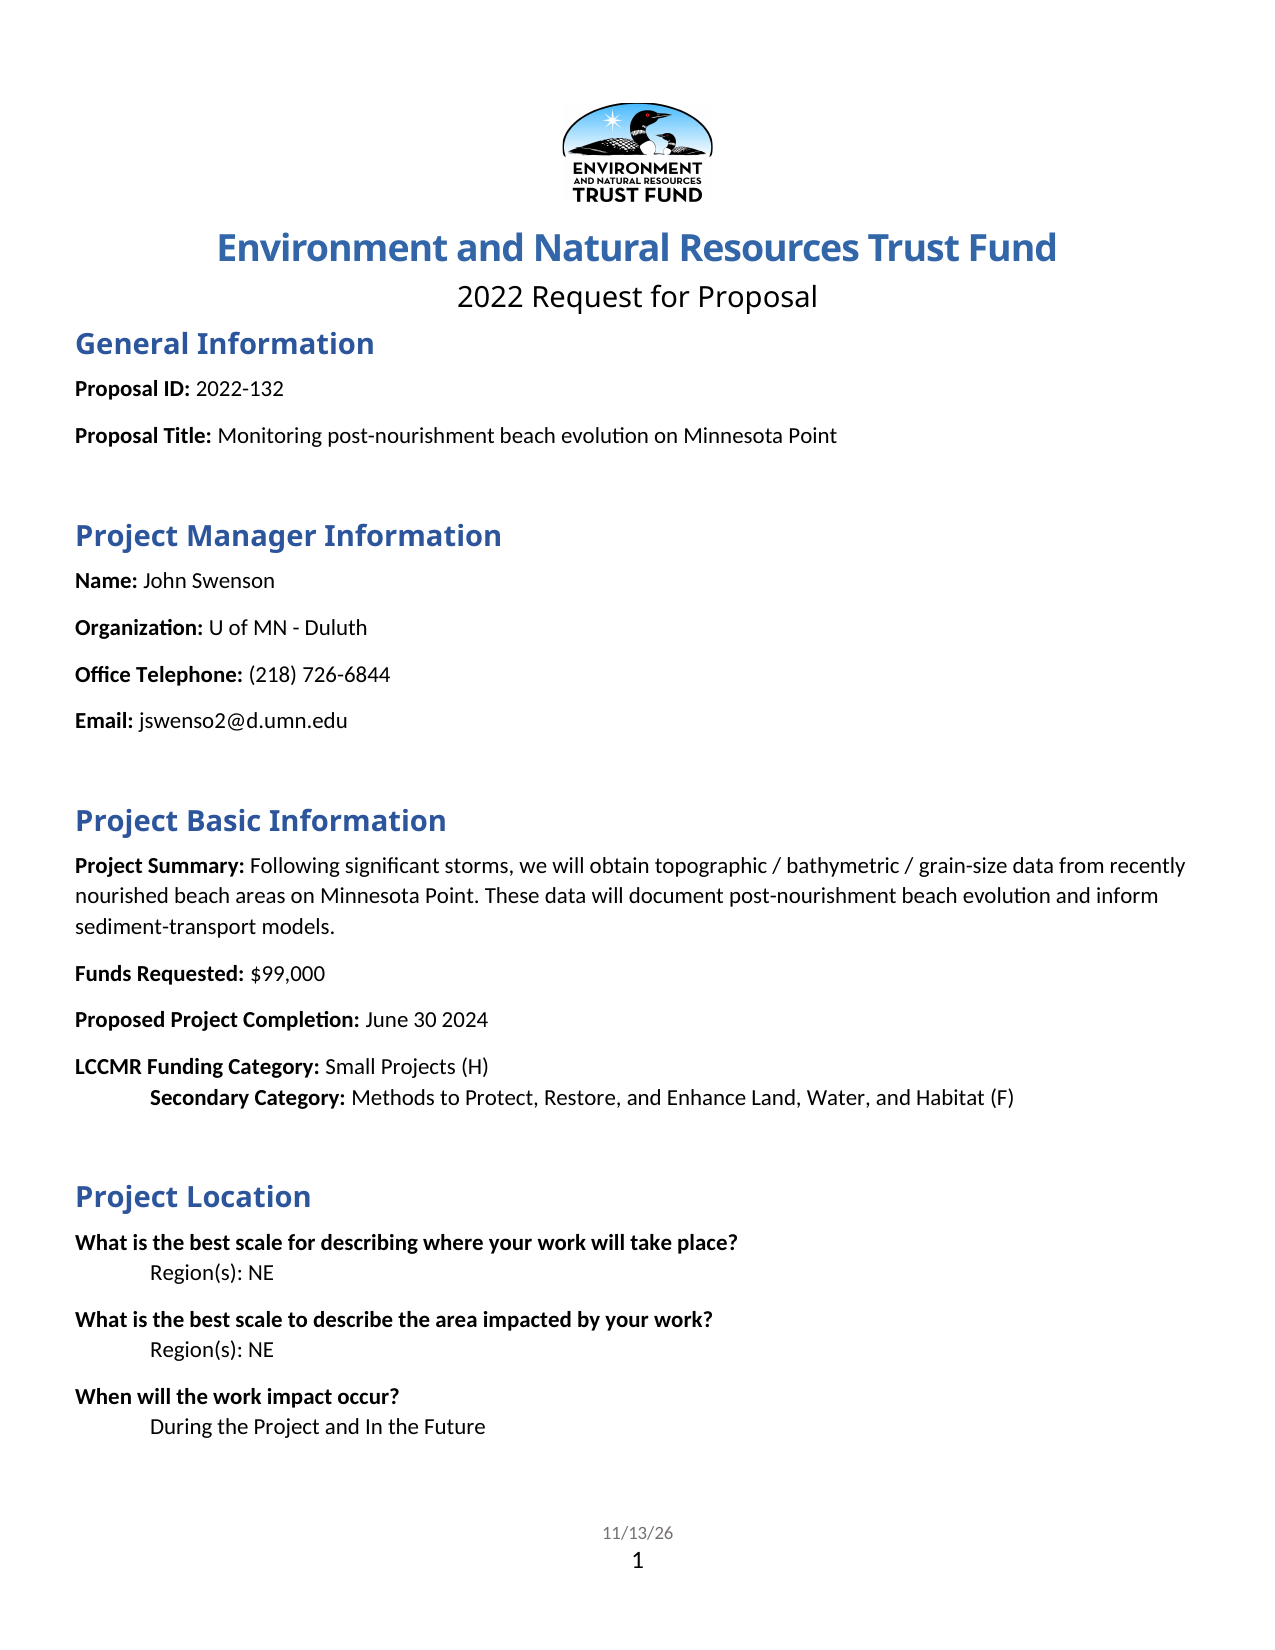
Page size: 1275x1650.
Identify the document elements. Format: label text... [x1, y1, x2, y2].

text Email: jswenso2@d.umn.edu [75, 707, 1200, 734]
text Funds Requested: $99,000 [75, 959, 1200, 987]
text When will the work impact occur? During the Project and In the Future [75, 1382, 1200, 1440]
text Office Telephone: (218) 726-6844 [75, 660, 1200, 688]
text Organization: U of MN - Duluth [75, 613, 1200, 641]
title Environment and Natural Resources Trust Fund [75, 221, 1200, 272]
text Proposal Title: Monitoring post-nourishment beach evolution on Minnesota Point [75, 421, 1200, 449]
subtitle Project Manager Information [75, 515, 1200, 554]
text LCCMR Funding Category: Small Projects (H) Secondary Category: Methods to Protect, Restore, and Enhance Land, Water, and Habitat (F) [75, 1052, 1200, 1111]
text What is the best scale to describe the area impacted by your work? Region(s): NE [75, 1305, 1200, 1363]
text Name: John Swenson [75, 566, 1200, 594]
text Proposed Project Completion: June 30 2024 [75, 1006, 1200, 1034]
subtitle General Information [75, 323, 1200, 363]
subtitle Project Location [75, 1176, 1200, 1216]
text Proposal ID: 2022-132 [75, 374, 1200, 402]
subtitle Project Basic Information [75, 800, 1200, 840]
text What is the best scale for describing where your work will take place? Region(s): NE [75, 1228, 1200, 1286]
text Project Summary: Following significant storms, we will obtain topographic / bathymetric / grain-size data from recently nourished beach areas on Minnesota Point. These data will document post-nourishment beach evolution and inform sediment-transport models. [75, 851, 1200, 940]
picture [562, 103, 713, 202]
subtitle 2022 Request for Proposal [75, 276, 1200, 316]
